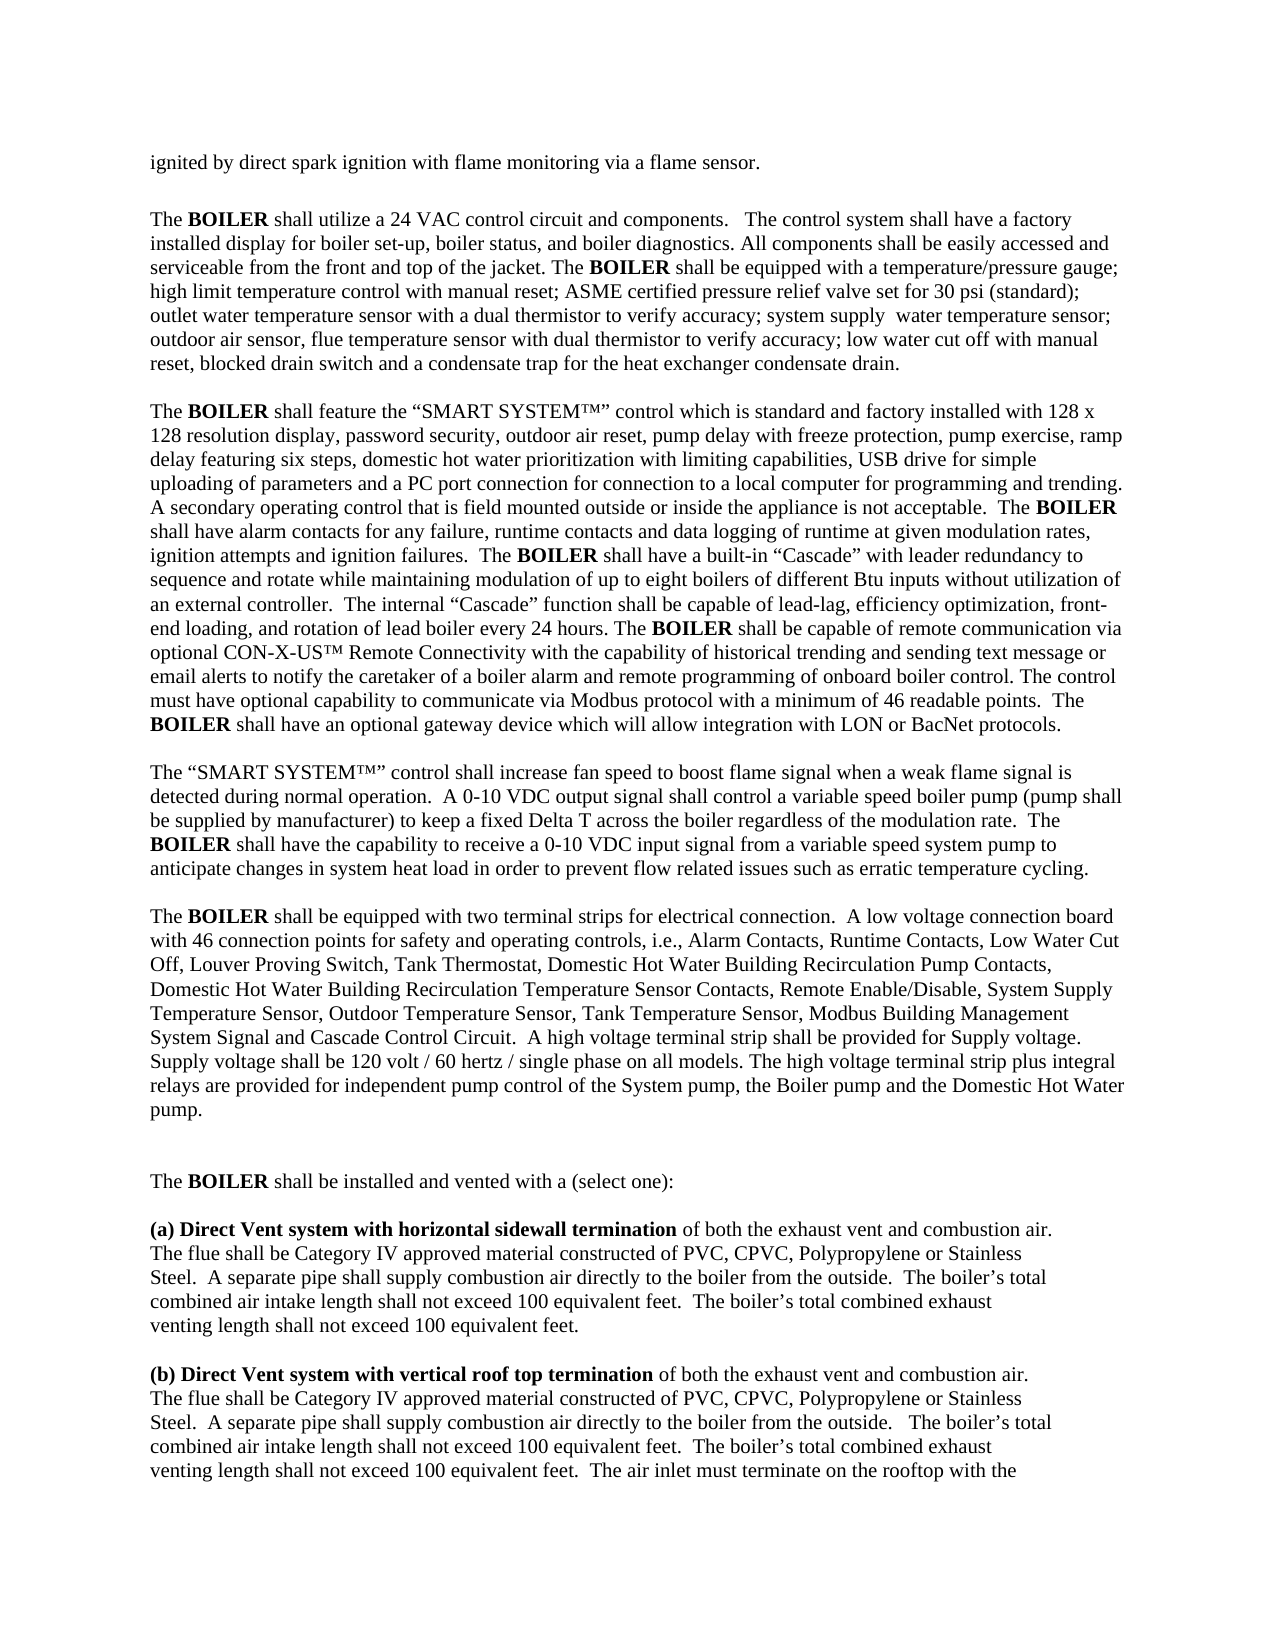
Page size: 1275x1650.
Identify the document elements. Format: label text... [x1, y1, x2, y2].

text The BOILER shall be equipped with two terminal strips for electrical connection. A low voltage connection board with 46 connection points for safety and operating controls, i.e., Alarm Contacts, Runtime Contacts, Low Water Cut Off, Louver Proving Switch, Tank Thermostat, Domestic Hot Water Building Recirculation Pump Contacts, Domestic Hot Water Building Recirculation Temperature Sensor Contacts, Remote Enable/Disable, System Supply Temperature Sensor, Outdoor Temperature Sensor, Tank Temperature Sensor, Modbus Building Management System Signal and Cascade Control Circuit. A high voltage terminal strip shall be provided for Supply voltage. Supply voltage shall be 120 volt / 60 hertz / single phase on all models. The high voltage terminal strip plus integral relays are provided for independent pump control of the System pump, the Boiler pump and the Domestic Hot Water pump. [150, 904, 1125, 1121]
text The BOILER shall feature the “SMART SYSTEM™” control which is standard and factory installed with 128 x 128 resolution display, password security, outdoor air reset, pump delay with freeze protection, pump exercise, ramp delay featuring six steps, domestic hot water prioritization with limiting capabilities, USB drive for simple uploading of parameters and a PC port connection for connection to a local computer for programming and trending. A secondary operating control that is field mounted outside or inside the appliance is not acceptable. The BOILER shall have alarm contacts for any failure, runtime contacts and data logging of runtime at given modulation rates, ignition attempts and ignition failures. The BOILER shall have a built-in “Cascade” with leader redundancy to sequence and rotate while maintaining modulation of up to eight boilers of different Btu inputs without utilization of an external controller. The internal “Cascade” function shall be capable of lead-lag, efficiency optimization, front-end loading, and rotation of lead boiler every 24 hours. The BOILER shall be capable of remote communication via optional CON-X-US™ Remote Connectivity with the capability of historical trending and sending text message or email alerts to notify the caretaker of a boiler alarm and remote programming of onboard boiler control. The control must have optional capability to communicate via Modbus protocol with a minimum of 46 readable points. The BOILER shall have an optional gateway device which will allow integration with LON or BacNet protocols. [150, 399, 1125, 736]
text (a) Direct Vent system with horizontal sidewall termination of both the exhaust vent and combustion air. The flue shall be Category IV approved material constructed of PVC, CPVC, Polypropylene or Stainless Steel. A separate pipe shall supply combustion air directly to the boiler from the outside. The boiler’s total combined air intake length shall not exceed 100 equivalent feet. The boiler’s total combined exhaust venting length shall not exceed 100 equivalent feet. [150, 1217, 1059, 1337]
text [150, 1361, 1059, 1482]
text The BOILER shall utilize a 24 VAC control circuit and components. The control system shall have a factory installed display for boiler set-up, boiler status, and boiler diagnostics. All components shall be easily accessed and serviceable from the front and top of the jacket. The BOILER shall be equipped with a temperature/pressure gauge; high limit temperature control with manual reset; ASME certified pressure relief valve set for 30 psi (standard); outlet water temperature sensor with a dual thermistor to verify accuracy; system supply water temperature sensor; outdoor air sensor, flue temperature sensor with dual thermistor to verify accuracy; low water cut off with manual reset, blocked drain switch and a condensate trap for the heat exchanger condensate drain. [150, 206, 1125, 375]
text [150, 150, 1125, 174]
text The BOILER shall be installed and vented with a (select one): [150, 1169, 1059, 1193]
text The “SMART SYSTEM™” control shall increase fan speed to boost flame signal when a weak flame signal is detected during normal operation. A 0-10 VDC output signal shall control a variable speed boiler pump (pump shall be supplied by manufacturer) to keep a fixed Delta T across the boiler regardless of the modulation rate. The BOILER shall have the capability to receive a 0-10 VDC input signal from a variable speed system pump to anticipate changes in system heat load in order to prevent flow related issues such as erratic temperature cycling. [150, 760, 1125, 880]
